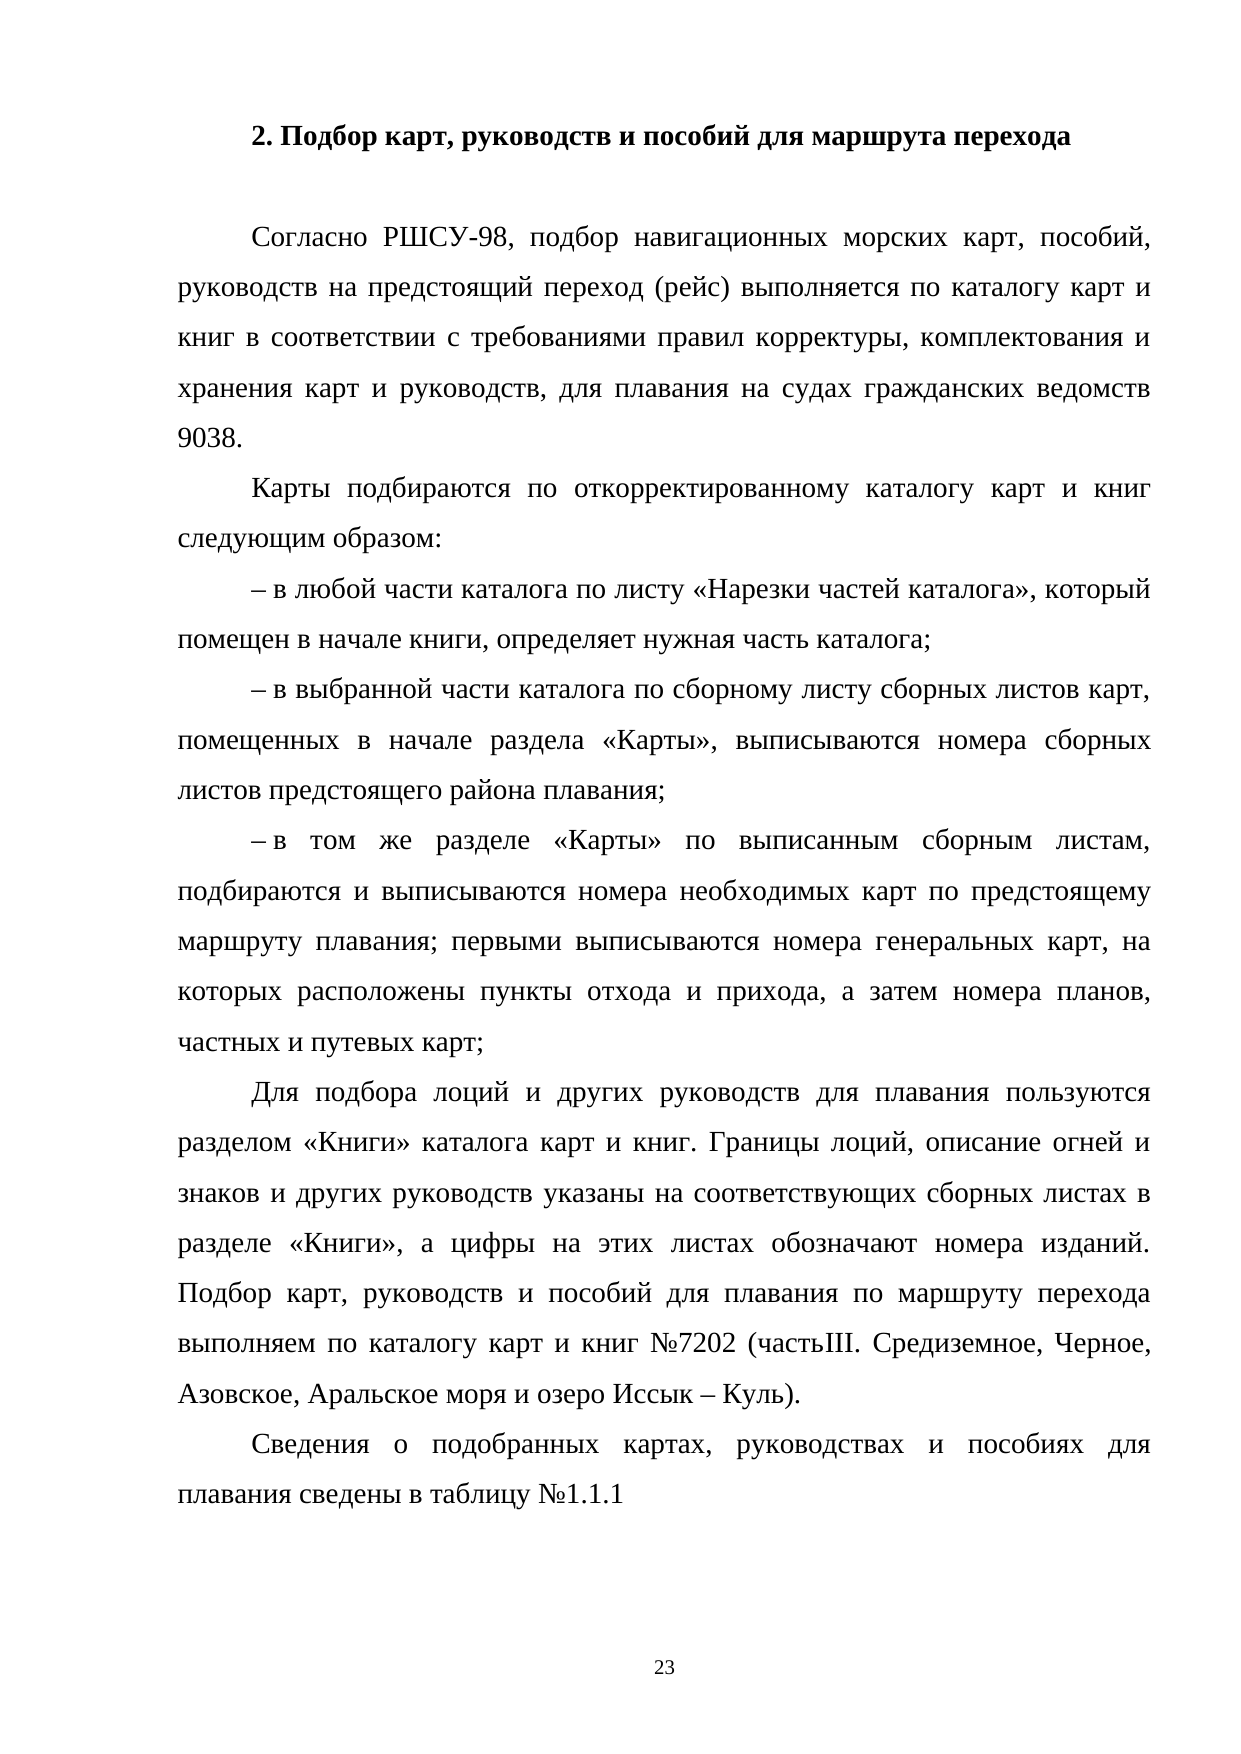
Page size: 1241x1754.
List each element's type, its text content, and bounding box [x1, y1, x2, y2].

text – в любой части каталога по листу «Нарезки частей каталога», который помещен в начале книги, определяет нужная часть каталога; [177, 571, 1152, 655]
text 2. Подбор карт, руководств и пособий для маршрута перехода [177, 118, 1152, 152]
text – в том же разделе «Карты» по выписанным сборным листам, подбираются и выписываются номера необходимых карт по предстоящему маршруту плавания; первыми выписываются номера генеральных карт, на которых расположены пункты отхода и прихода, а затем номера планов, частных и путевых карт; [177, 822, 1152, 1057]
text Для подбора лоций и других руководств для плавания пользуются разделом «Книги» каталога карт и книг. Границы лоций, описание огней и знаков и других руководств указаны на соответствующих сборных листах в разделе «Книги», а цифры на этих листах обозначают номера изданий. Подбор карт, руководств и пособий для плавания по маршруту перехода выполняем по каталогу карт и книг №7202 (частьIII. Средиземное, Черное, Азовское, Аральское моря и озеро Иссык – Куль). [177, 1074, 1152, 1409]
text – в выбранной части каталога по сборному листу сборных листов карт, помещенных в начале раздела «Карты», выписываются номера сборных листов предстоящего района плавания; [177, 672, 1152, 806]
text Сведения о подобранных картах, руководствах и пособиях для плавания сведены в таблицу №1.1.1 [177, 1426, 1152, 1510]
text Карты подбираются по откорректированному каталогу карт и книг следующим образом: [177, 470, 1152, 554]
text Согласно РШСУ-98, подбор навигационных морских карт, пособий, руководств на предстоящий переход (рейс) выполняется по каталогу карт и книг в соответствии с требованиями правил корректуры, комплектования и хранения карт и руководств, для плавания на судах гражданских ведомств 9038. [177, 219, 1152, 453]
